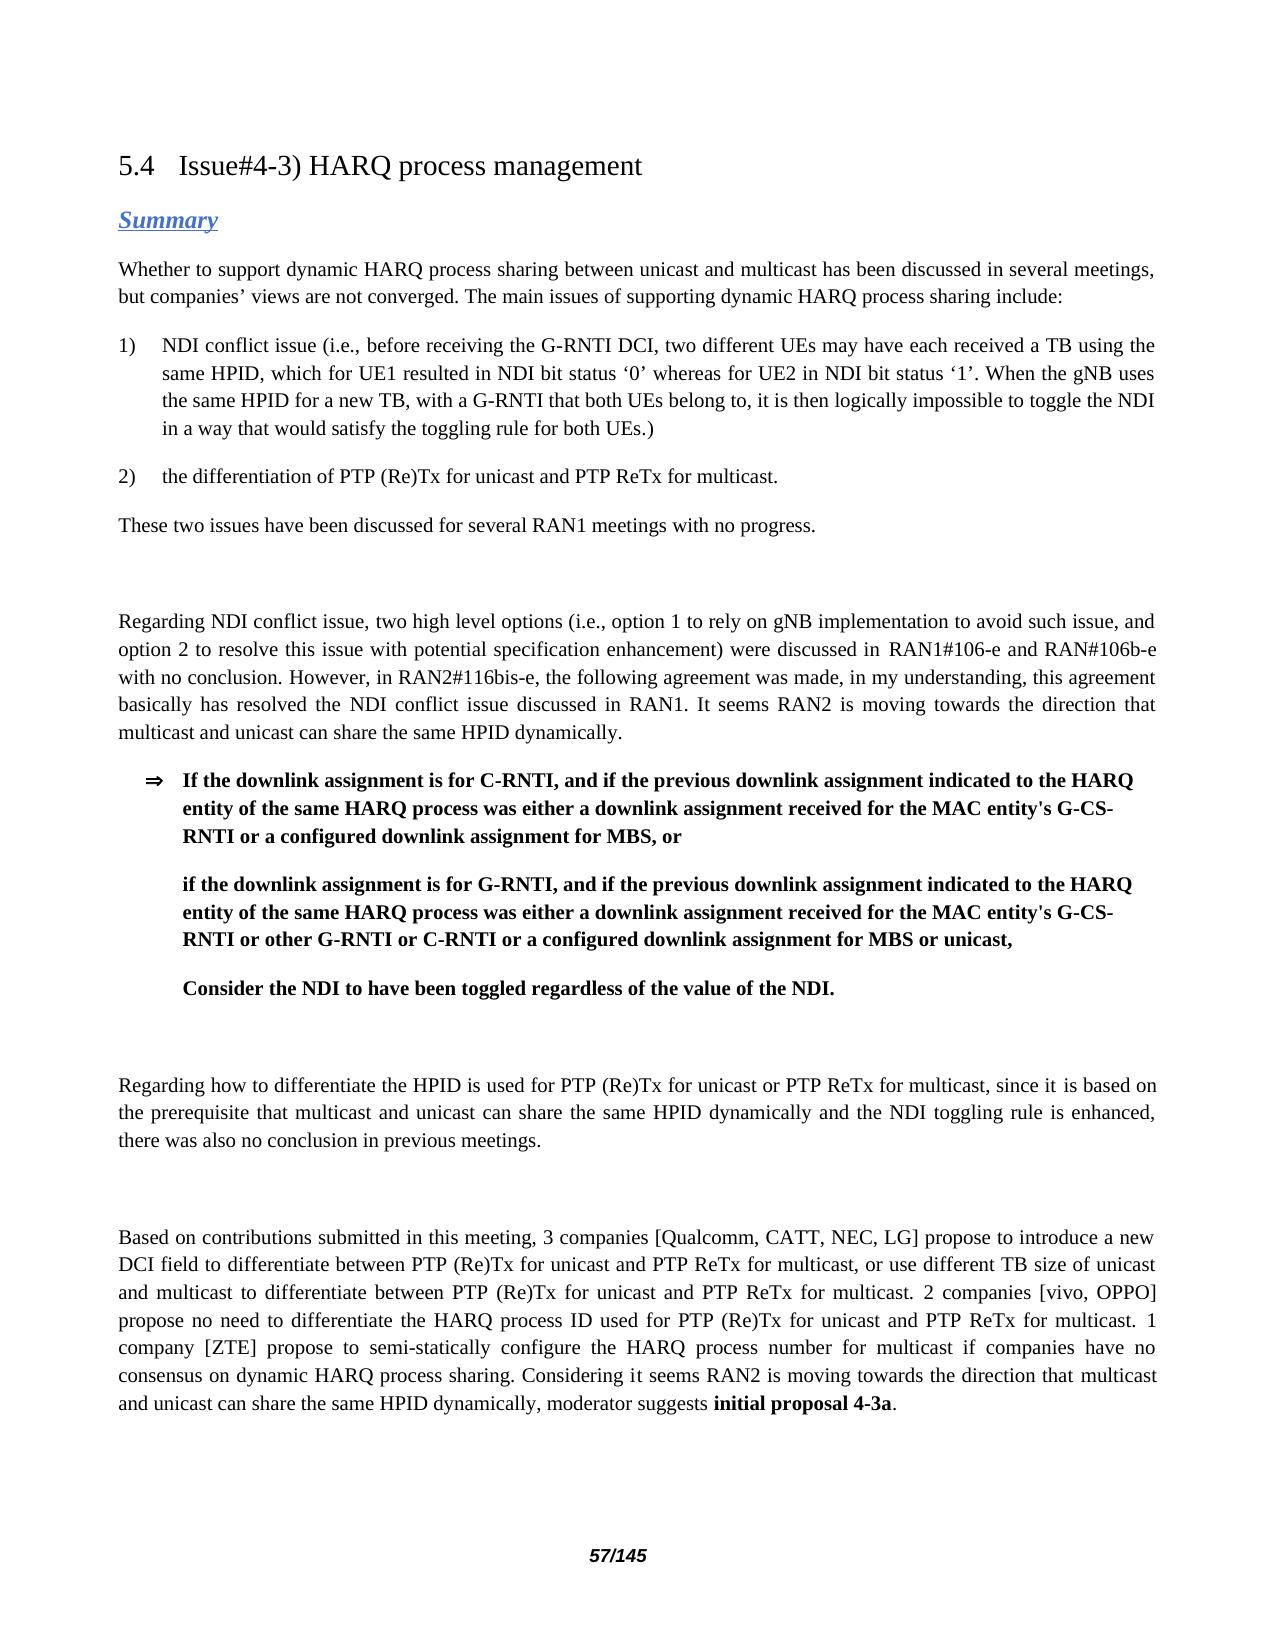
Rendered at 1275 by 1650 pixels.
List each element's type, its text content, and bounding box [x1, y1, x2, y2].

text Regarding how to differentiate the HPID is used for PTP (Re)Tx for unicast or PTP ReTx for multicast, since it is based on the prerequisite that multicast and unicast can share the same HPID dynamically and the NDI toggling rule is enhanced, there was also no conclusion in previous meetings. [118, 1073, 1157, 1152]
text Based on contributions submitted in this meeting, 3 companies [Qualcomm, CATT, NEC, LG] propose to introduce a new DCI field to differentiate between PTP (Re)Tx for unicast and PTP ReTx for multicast, or use different TB size of unicast and multicast to differentiate between PTP (Re)Tx for unicast and PTP ReTx for multicast. 2 companies [vivo, OPPO] propose no need to differentiate the HARQ process ID used for PTP (Re)Tx for unicast and PTP ReTx for multicast. 1 company [ZTE] propose to semi-statically configure the HARQ process number for multicast if companies have no consensus on dynamic HARQ process sharing. Considering it seems RAN2 is moving towards the direction that multicast and unicast can share the same HPID dynamically, moderator suggests initial proposal 4-3a. [118, 1225, 1157, 1414]
list the differentiation of PTP (Re)Tx for unicast and PTP ReTx for multicast. [118, 464, 1157, 488]
text If the downlink assignment is for C-RNTI, and if the previous downlink assignment indicated to the HARQ entity of the same HARQ process was either a downlink assignment received for the MAC entity's G-CS-RNTI or a configured downlink assignment for MBS, or [145, 768, 1157, 848]
list if the downlink assignment is for G-RNTI, and if the previous downlink assignment indicated to the HARQ entity of the same HARQ process was either a downlink assignment received for the MAC entity's G-CS-RNTI or other G-RNTI or C-RNTI or a configured downlink assignment for MBS or unicast, [182, 872, 1157, 951]
subtitle Issue#4-3) HARQ process management [118, 148, 1157, 181]
text These two issues have been discussed for several RAN1 meetings with no progress. [118, 512, 1157, 537]
list Consider the NDI to have been toggled regardless of the value of the NDI. [182, 976, 1157, 1000]
text Whether to support dynamic HARQ process sharing between unicast and multicast has been discussed in several meetings, but companies’ views are not converged. The main issues of supporting dynamic HARQ process sharing include: [118, 257, 1157, 308]
subtitle Summary [118, 205, 1157, 234]
text Regarding NDI conflict issue, two high level options (i.e., option 1 to rely on gNB implementation to avoid such issue, and option 2 to resolve this issue with potential specification enhancement) were discussed in RAN1#106-e and RAN#106b-e with no conclusion. However, in RAN2#116bis-e, the following agreement was made, in my understanding, this agreement basically has resolved the NDI conflict issue discussed in RAN1. It seems RAN2 is moving towards the direction that multicast and unicast can share the same HPID dynamically. [118, 609, 1157, 744]
list NDI conflict issue (i.e., before receiving the G-RNTI DCI, two different UEs may have each received a TB using the same HPID, which for UE1 resulted in NDI bit status ‘0’ whereas for UE2 in NDI bit status ‘1’. When the gNB uses the same HPID for a new TB, with a G-RNTI that both UEs belong to, it is then logically impossible to toggle the NDI in a way that would satisfy the toggling rule for both UEs.) [118, 333, 1157, 440]
